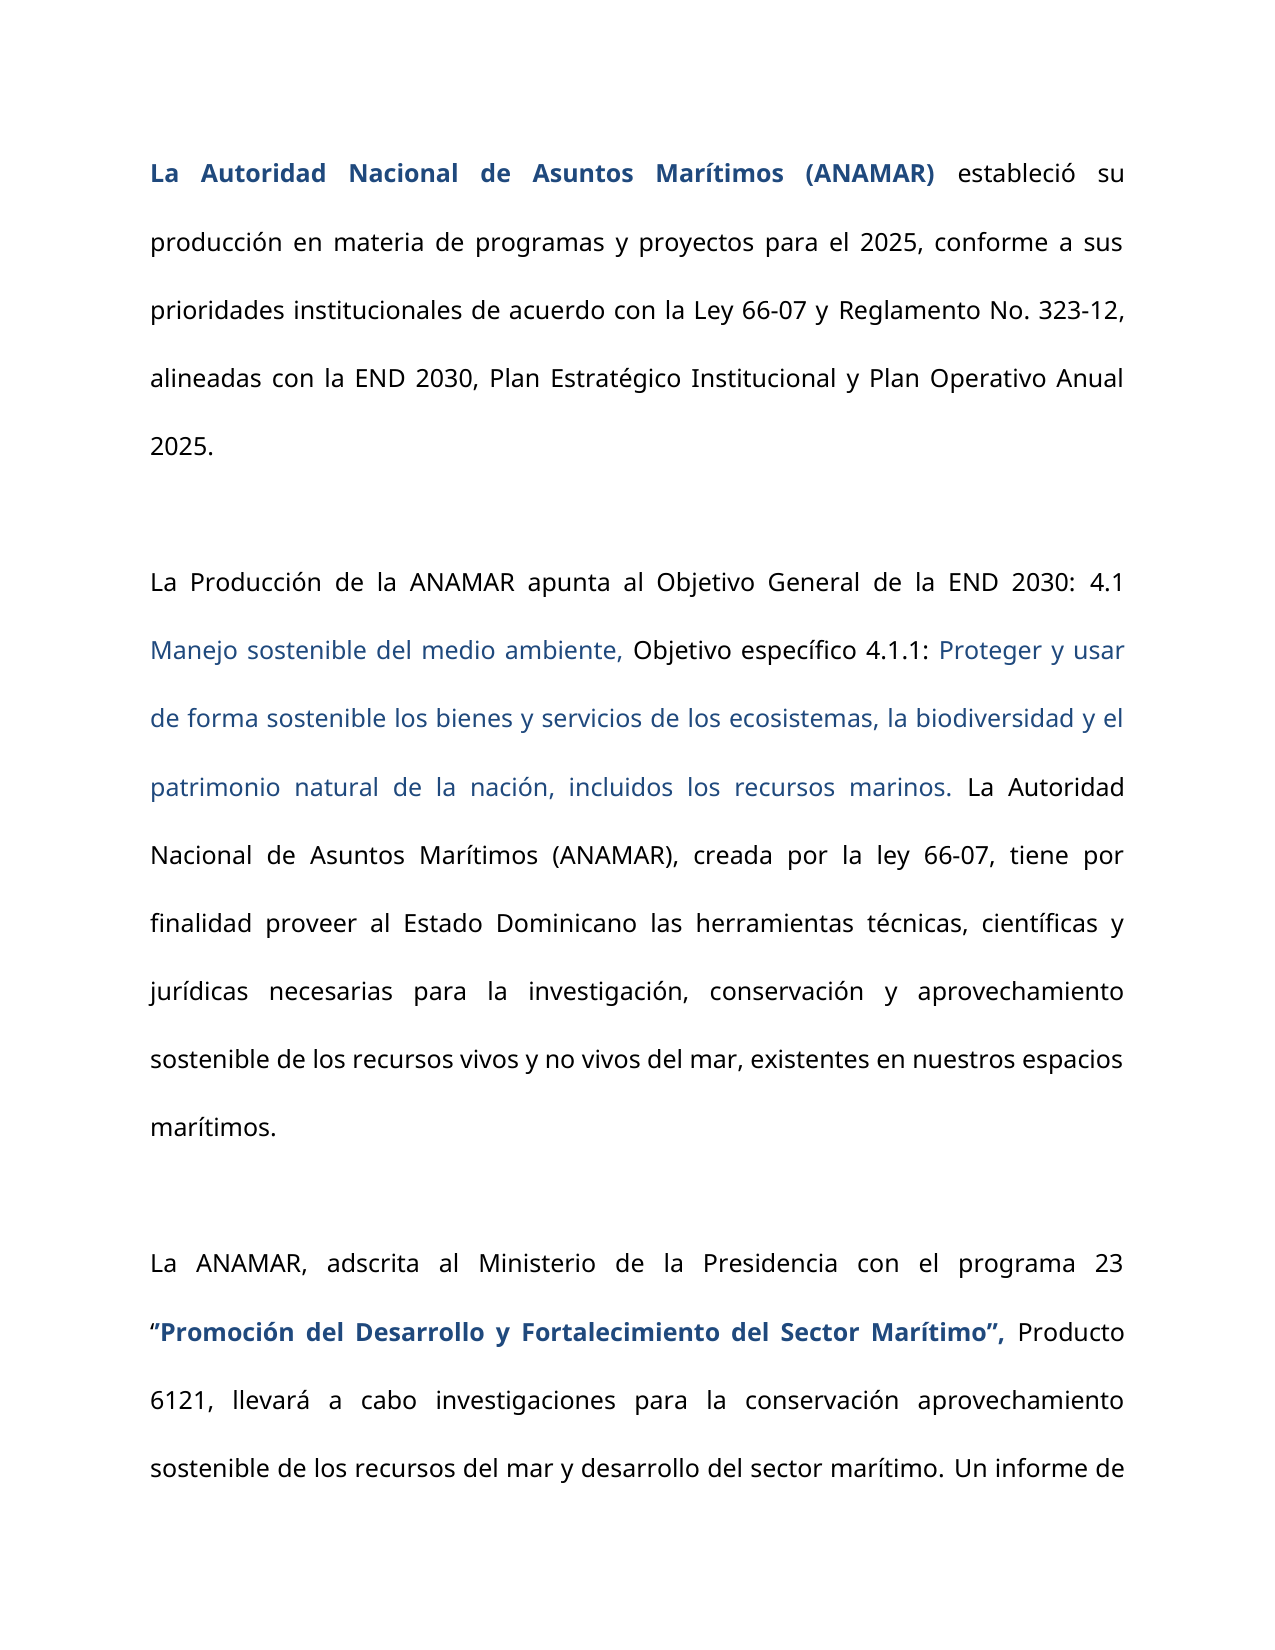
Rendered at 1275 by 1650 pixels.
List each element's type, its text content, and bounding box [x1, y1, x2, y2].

text La Autoridad Nacional de Asuntos Marítimos (ANAMAR) estableció su producción en materia de programas y proyectos para el 2025, conforme a sus prioridades institucionales de acuerdo con la Ley 66-07 y Reglamento No. 323-12, alineadas con la END 2030, Plan Estratégico Institucional y Plan Operativo Anual 2025. [150, 156, 1125, 463]
text La Producción de la ANAMAR apunta al Objetivo General de la END 2030: 4.1 Manejo sostenible del medio ambiente, Objetivo específico 4.1.1: Proteger y usar de forma sostenible los bienes y servicios de los ecosistemas, la biodiversidad y el patrimonio natural de la nación, incluidos los recursos marinos. La Autoridad Nacional de Asuntos Marítimos (ANAMAR), creada por la ley 66-07, tiene por finalidad proveer al Estado Dominicano las herramientas técnicas, científicas y jurídicas necesarias para la investigación, conservación y aprovechamiento sostenible de los recursos vivos y no vivos del mar, existentes en nuestros espacios marítimos. [150, 565, 1125, 1144]
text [150, 1246, 1125, 1484]
